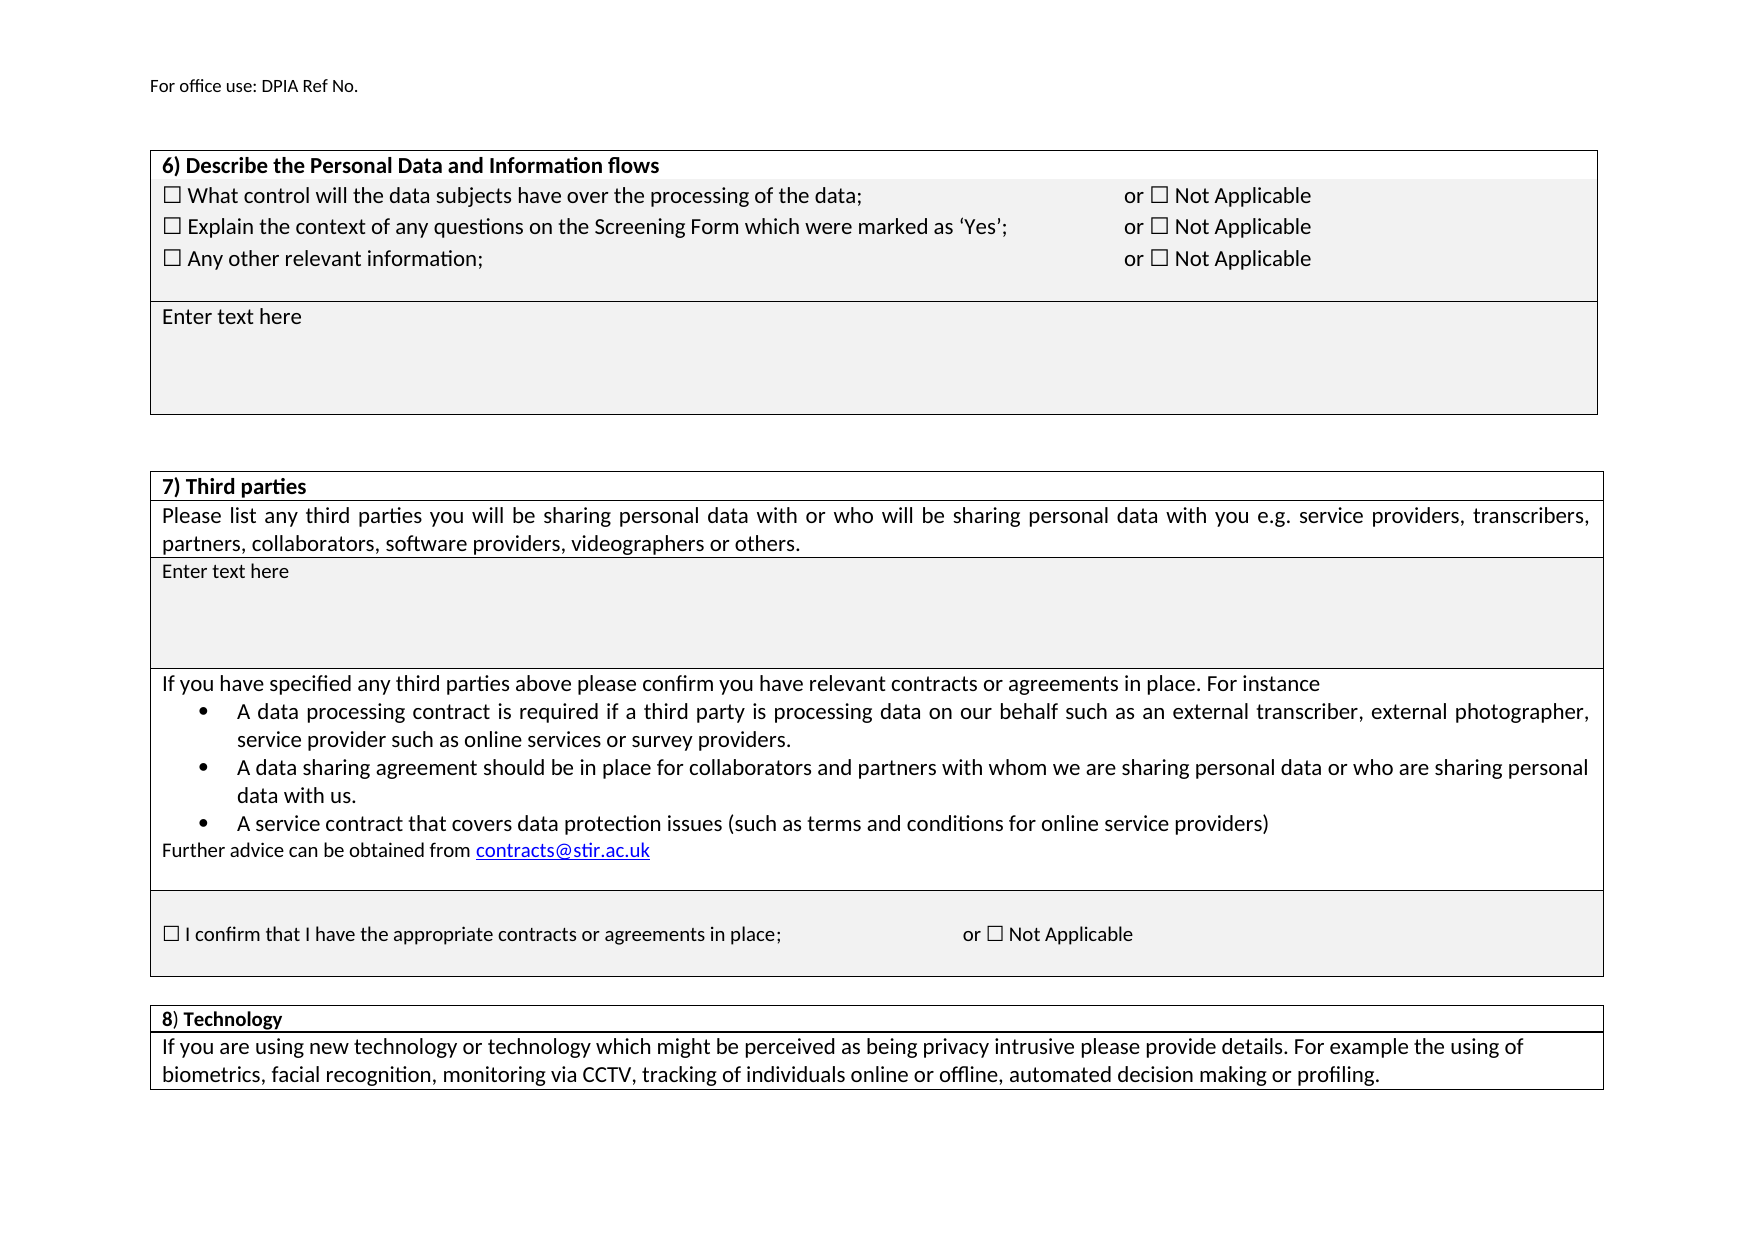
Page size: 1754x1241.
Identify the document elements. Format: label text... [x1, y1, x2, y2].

table_cell I confirm that I have the appropriate contracts or agreements in place; or Not Applicable [151, 891, 1603, 976]
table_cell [151, 179, 1597, 301]
table_cell If you have specified any third parties above please confirm you have relevant contracts or agreements in place. For instance A data processing contract is required if a third party is processing data on our behalf such as an external transcriber, external photographer, service provider such as online services or survey providers. A data sharing agreement should be in place for collaborators and partners with whom we are sharing personal data or who are sharing personal data with us. A service contract that covers data protection issues (such as terms and conditions for online service providers) Further advice can be obtained from contracts@stir.ac.uk [151, 669, 1603, 890]
table_cell If you are using new technology or technology which might be perceived as being privacy intrusive please provide details. For example the using of biometrics, facial recognition, monitoring via CCTV, tracking of individuals online or offline, automated decision making or profiling. [151, 1033, 1603, 1088]
table_header 7) Third parties [151, 472, 1603, 500]
table_cell Enter text here [151, 558, 1603, 668]
table_cell Please list any third parties you will be sharing personal data with or who will be sharing personal data with you e.g. service providers, transcribers, partners, collaborators, software providers, videographers or others. [151, 501, 1603, 557]
table_header 6) Describe the Personal Data and Information flows [151, 151, 1597, 179]
table_cell Enter text here [151, 302, 1597, 414]
table_header 8) Technology [151, 1006, 1603, 1031]
